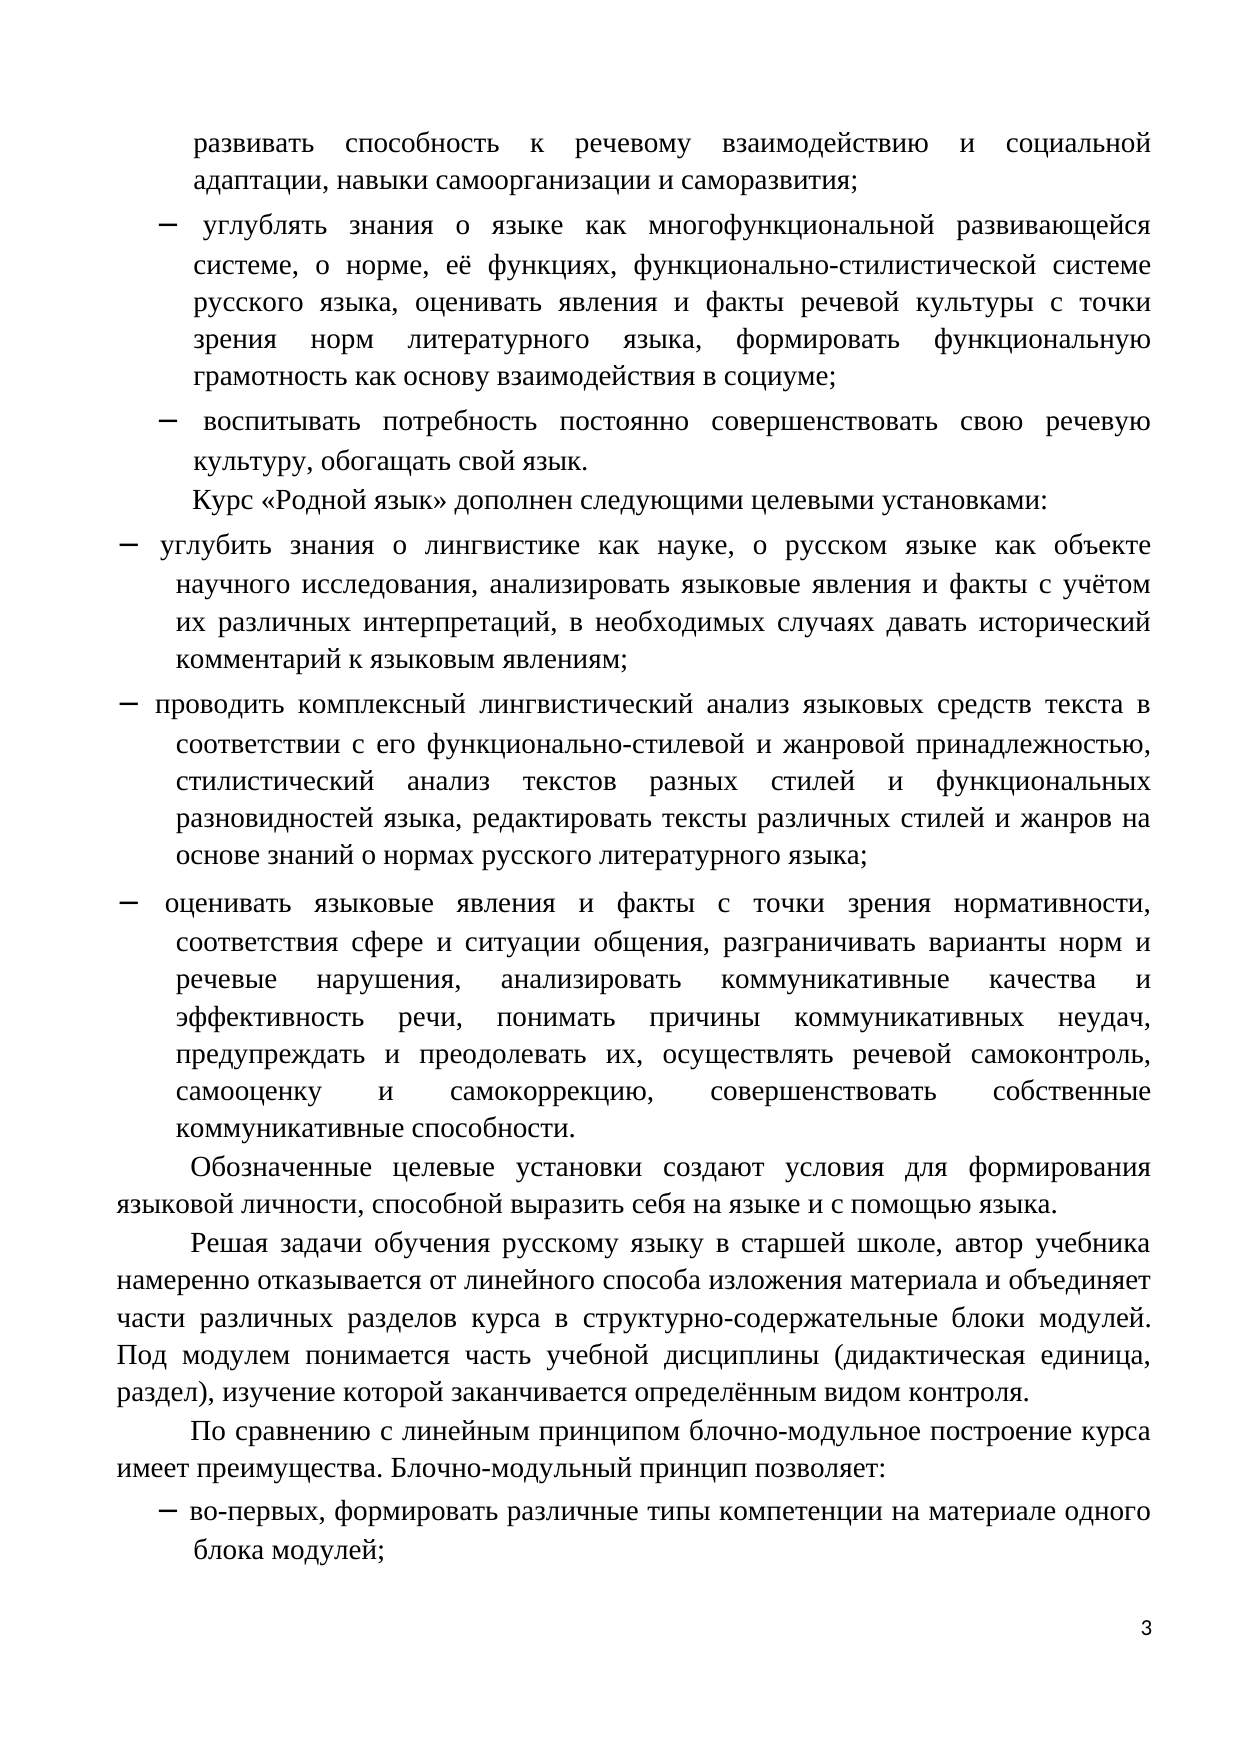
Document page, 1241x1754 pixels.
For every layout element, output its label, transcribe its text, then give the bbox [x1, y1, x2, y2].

text Обозначенные целевые установки создают условия для формирования языковой личности, способной выразить себя на языке и с помощью языка. [116, 1149, 1152, 1220]
text − углублять знания о языке как многофункциональной развивающейся системе, о норме, её функциях, функционально-стилистической системе русского языка, оценивать явления и факты речевой культуры с точки зрения норм литературного языка, формировать функциональную грамотность как основу взаимодействия в социуме; [156, 204, 1152, 392]
text − углубить знания о лингвистике как науке, о русском языке как объекте научного исследования, анализировать языковые явления и факты с учётом их различных интерпретаций, в необходимых случаях давать исторический комментарий к языковым явлениям; [116, 523, 1152, 674]
text По сравнению с линейным принципом блочно-модульное построение курса имеет преимущества. Блочно-модульный принцип позволяет: [116, 1413, 1152, 1484]
text − проводить комплексный лингвистический анализ языковых средств текста в соответствии с его функционально-стилевой и жанровой принадлежностью, стилистический анализ текстов разных стилей и функциональных разновидностей языка, редактировать тексты различных стилей и жанров на основе знаний о нормах русского литературного языка; [116, 683, 1152, 871]
text − оценивать языковые явления и факты с точки зрения нормативности, соответствия сфере и ситуации общения, разграничивать варианты норм и речевые нарушения, анализировать коммуникативные качества и эффективность речи, понимать причины коммуникативных неудач, предупреждать и преодолевать их, осуществлять речевой самоконтроль, самооценку и самокоррекцию, совершенствовать собственные коммуникативные способности. [116, 881, 1152, 1144]
text Решая задачи обучения русскому языку в старшей школе, автор учебника намеренно отказывается от линейного способа изложения материала и объединяет части различных разделов курса в структурно-содержательные блоки модулей. Под модулем понимается часть учебной дисциплины (дидактическая единица, раздел), изучение которой заканчивается определённым видом контроля. [116, 1225, 1152, 1408]
text Курс «Родной язык» дополнен следующими целевыми установками: [192, 482, 1152, 515]
text − во-первых, формировать различные типы компетенции на материале одного блока модулей; [156, 1489, 1152, 1566]
text − воспитывать потребность постоянно совершенствовать свою речевую культуру, обогащать свой язык. [156, 400, 1152, 477]
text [156, 125, 1152, 196]
